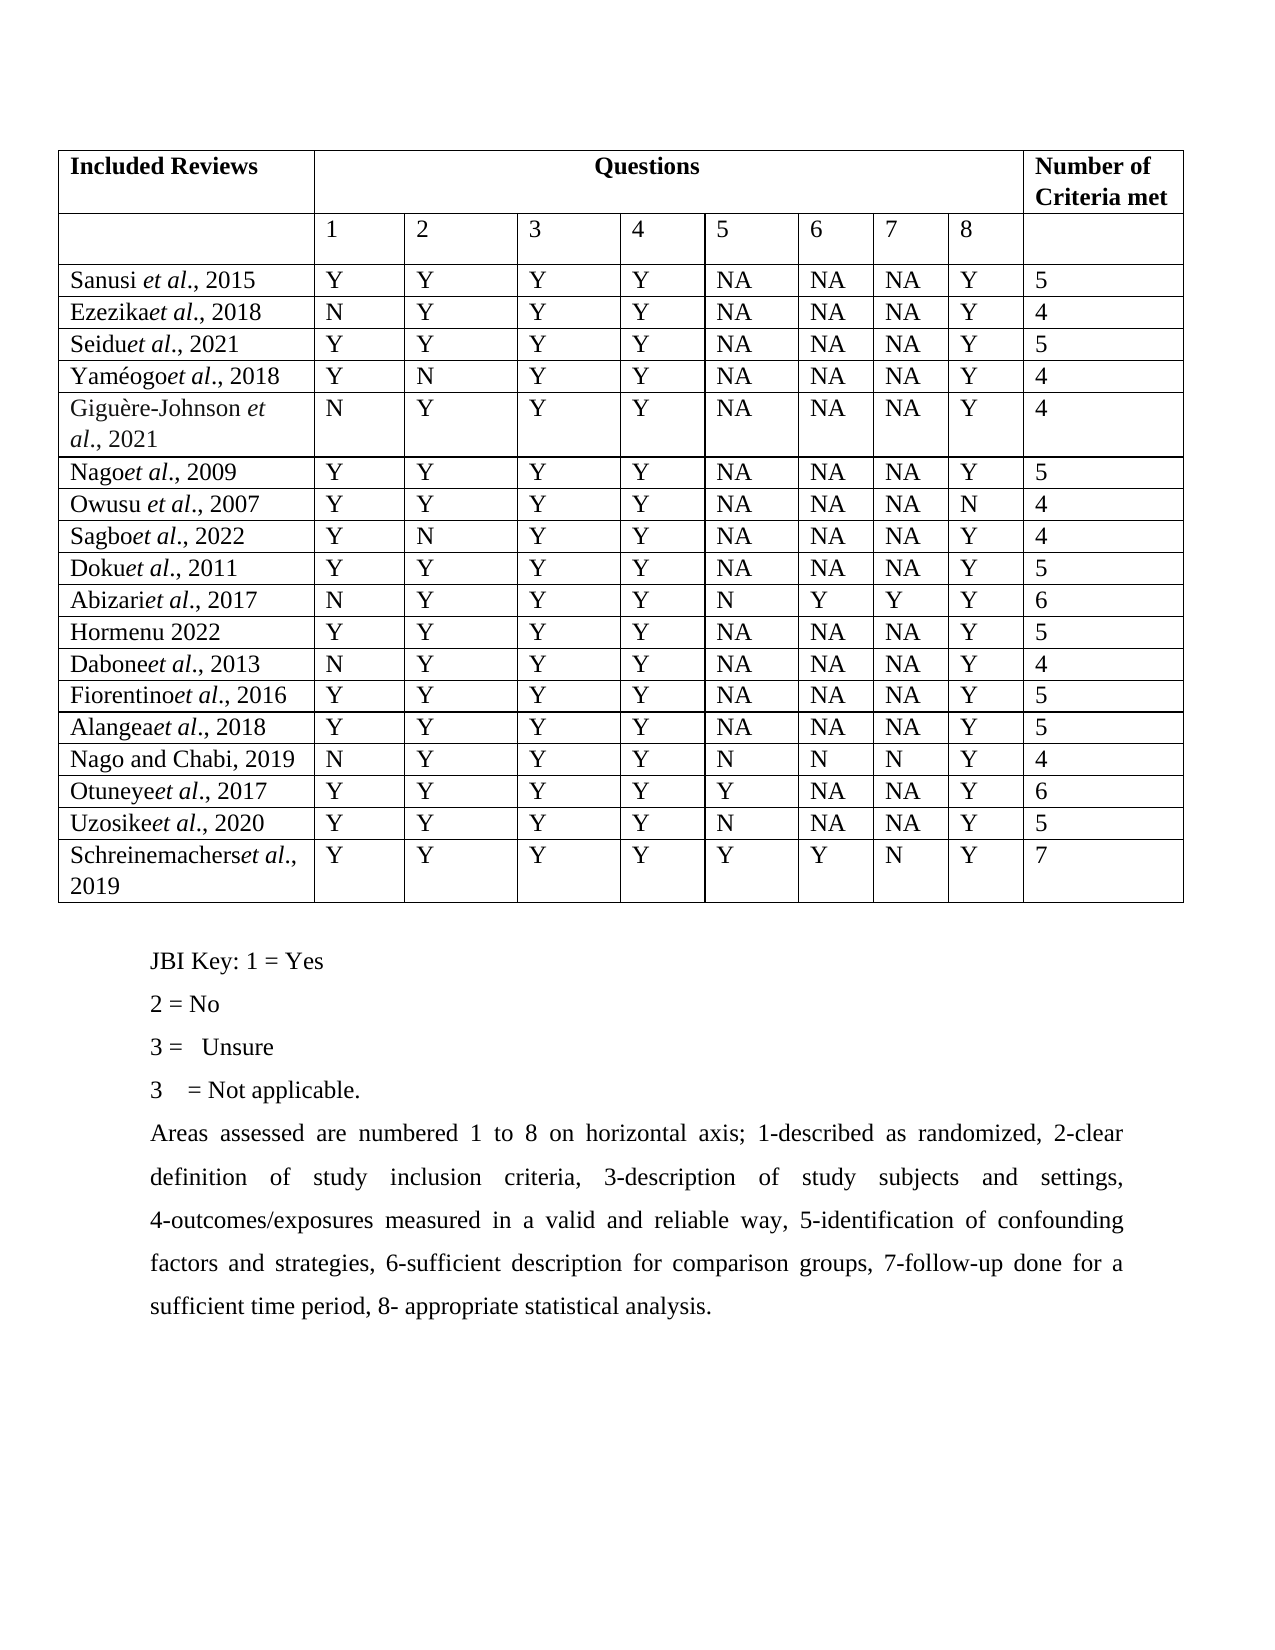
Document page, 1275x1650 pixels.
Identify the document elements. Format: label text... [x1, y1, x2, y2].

table_cell 4 [1024, 297, 1183, 328]
table_cell Y [315, 776, 404, 807]
table_cell Otuneyeet al., 2017 [59, 776, 314, 807]
table_cell Y [315, 458, 404, 488]
table_cell Abizariet al., 2017 [59, 585, 314, 616]
table_cell 8 [949, 214, 1023, 264]
table_cell Y [315, 553, 404, 584]
table_cell Y [315, 713, 404, 743]
table_cell NA [706, 329, 798, 360]
table_cell Y [315, 361, 404, 392]
table_cell Y [621, 265, 704, 296]
table_cell N [315, 585, 404, 616]
table_cell NA [874, 265, 948, 296]
table_cell Y [315, 329, 404, 360]
table_cell Nago and Chabi, 2019 [59, 744, 314, 775]
table_cell Uzosikeet al., 2020 [59, 808, 314, 839]
table_cell Y [518, 361, 620, 392]
table_cell Y [518, 585, 620, 616]
table_cell NA [874, 458, 948, 488]
table_cell Y [949, 808, 1023, 839]
table_cell Y [405, 329, 517, 360]
table_cell Y [949, 521, 1023, 552]
table_cell NA [799, 297, 873, 328]
table_cell 4 [1024, 521, 1183, 552]
table_cell Y [518, 553, 620, 584]
table_cell NA [799, 361, 873, 392]
table_cell N [706, 808, 798, 839]
table_cell N [706, 744, 798, 775]
table_cell Y [405, 808, 517, 839]
table_cell N [315, 297, 404, 328]
table_cell Y [405, 840, 517, 902]
table_cell Y [518, 776, 620, 807]
table_cell NA [799, 553, 873, 584]
table_cell 4 [621, 214, 704, 264]
table_cell Y [405, 681, 517, 711]
table_cell 4 [1024, 744, 1183, 775]
table_cell Y [949, 681, 1023, 711]
table_cell N [405, 521, 517, 552]
table_cell 5 [1024, 265, 1183, 296]
table_cell Y [621, 458, 704, 488]
table_cell Y [518, 840, 620, 902]
table_cell Alangeaet al., 2018 [59, 713, 314, 743]
table_header Questions [315, 151, 1023, 213]
table_cell Y [518, 681, 620, 711]
table_cell N [799, 744, 873, 775]
table_cell 5 [706, 214, 798, 264]
table_cell 2 [405, 214, 517, 264]
table_cell Y [706, 776, 798, 807]
table_cell 6 [1024, 776, 1183, 807]
table_cell 4 [1024, 489, 1183, 520]
table_cell NA [799, 776, 873, 807]
table_header Number of Criteria met [1024, 151, 1183, 213]
table_cell NA [799, 808, 873, 839]
table_cell Y [949, 329, 1023, 360]
table_cell Y [405, 297, 517, 328]
table_cell 5 [1024, 808, 1183, 839]
table_cell Y [405, 585, 517, 616]
table_cell Y [315, 265, 404, 296]
table_cell NA [874, 297, 948, 328]
table_cell Y [518, 265, 620, 296]
table_cell 5 [1024, 617, 1183, 648]
table_cell Y [799, 585, 873, 616]
table_cell Y [518, 808, 620, 839]
text 2 = No [150, 989, 1125, 1018]
table_cell Y [874, 585, 948, 616]
table_cell 3 [518, 214, 620, 264]
table_cell Y [621, 744, 704, 775]
table_cell 4 [1024, 393, 1183, 456]
table_cell NA [706, 265, 798, 296]
table_cell Y [621, 553, 704, 584]
table_cell NA [874, 489, 948, 520]
list = Not applicable. [150, 1075, 1125, 1104]
table_cell 5 [1024, 329, 1183, 360]
table_cell Y [405, 265, 517, 296]
table_cell 4 [1024, 361, 1183, 392]
text JBI Key: 1 = Yes [150, 946, 1125, 975]
table_cell 5 [1024, 458, 1183, 488]
table_cell Ezezikaet al., 2018 [59, 297, 314, 328]
text 3 = Unsure [150, 1032, 1125, 1061]
table_cell Y [518, 744, 620, 775]
table_cell Y [949, 265, 1023, 296]
table_cell NA [706, 521, 798, 552]
table_cell Y [405, 617, 517, 648]
table_cell Y [621, 617, 704, 648]
table_cell NA [706, 617, 798, 648]
table_cell Owusu et al., 2007 [59, 489, 314, 520]
table_cell NA [874, 361, 948, 392]
table_cell Y [315, 808, 404, 839]
table_cell N [315, 649, 404, 679]
table_cell Y [621, 361, 704, 392]
table_cell Y [621, 489, 704, 520]
table_cell NA [799, 681, 873, 711]
table_cell N [315, 393, 404, 456]
table_cell Y [518, 297, 620, 328]
table_cell Seiduet al., 2021 [59, 329, 314, 360]
table_cell Daboneet al., 2013 [59, 649, 314, 679]
table_cell NA [706, 393, 798, 456]
table_cell N [405, 361, 517, 392]
table_cell Y [315, 617, 404, 648]
table_cell 5 [1024, 713, 1183, 743]
table_cell NA [874, 713, 948, 743]
table_cell Y [621, 681, 704, 711]
table_cell Y [621, 713, 704, 743]
table_cell Nagoet al., 2009 [59, 458, 314, 488]
table_cell NA [874, 553, 948, 584]
table_cell NA [706, 649, 798, 679]
table_cell Y [799, 840, 873, 902]
table_cell Y [315, 681, 404, 711]
table_cell N [874, 744, 948, 775]
table_cell NA [799, 713, 873, 743]
table_cell [59, 214, 314, 264]
table_cell 4 [1024, 649, 1183, 679]
table_cell Fiorentinoet al., 2016 [59, 681, 314, 711]
table_cell Y [949, 776, 1023, 807]
table_cell Y [621, 776, 704, 807]
table_cell Y [518, 617, 620, 648]
table_cell Y [315, 840, 404, 902]
table_cell NA [706, 361, 798, 392]
table_cell Y [621, 521, 704, 552]
table_cell 7 [1024, 840, 1183, 902]
table_cell NA [874, 617, 948, 648]
table_cell Y [518, 329, 620, 360]
table_cell Yaméogoet al., 2018 [59, 361, 314, 392]
table_cell N [949, 489, 1023, 520]
table_cell NA [706, 681, 798, 711]
table_cell Y [518, 489, 620, 520]
table_cell Y [518, 393, 620, 456]
table_cell Y [949, 649, 1023, 679]
table_cell Y [315, 521, 404, 552]
table_cell NA [799, 489, 873, 520]
table_cell N [706, 585, 798, 616]
table_cell NA [874, 393, 948, 456]
table_cell Y [518, 649, 620, 679]
table_cell Y [405, 489, 517, 520]
table_cell Sagboet al., 2022 [59, 521, 314, 552]
table_cell NA [799, 521, 873, 552]
table_cell Y [518, 458, 620, 488]
table_cell NA [799, 458, 873, 488]
table_cell NA [799, 617, 873, 648]
table_cell NA [706, 458, 798, 488]
table_cell Y [405, 744, 517, 775]
table_cell Y [405, 649, 517, 679]
table_cell NA [799, 265, 873, 296]
table_cell Y [621, 808, 704, 839]
table_cell Y [949, 585, 1023, 616]
table_cell 6 [1024, 585, 1183, 616]
table_cell Y [621, 297, 704, 328]
table_cell NA [706, 489, 798, 520]
table_cell NA [874, 808, 948, 839]
table_cell 5 [1024, 553, 1183, 584]
table_cell Y [949, 713, 1023, 743]
table_cell 6 [799, 214, 873, 264]
table_cell Y [949, 840, 1023, 902]
table_cell Y [405, 393, 517, 456]
table_cell NA [799, 329, 873, 360]
table_cell Y [949, 361, 1023, 392]
table_cell Y [405, 713, 517, 743]
table_cell NA [874, 681, 948, 711]
table_cell NA [874, 521, 948, 552]
table_cell Y [315, 489, 404, 520]
table_cell Y [621, 393, 704, 456]
table_cell 1 [315, 214, 404, 264]
table_cell Y [621, 329, 704, 360]
table_cell 7 [874, 214, 948, 264]
table_cell Schreinemacherset al., 2019 [59, 840, 314, 902]
table_cell Y [518, 521, 620, 552]
table_cell Y [949, 458, 1023, 488]
table_cell Y [621, 649, 704, 679]
table_cell N [315, 744, 404, 775]
table_cell NA [706, 297, 798, 328]
table_cell N [874, 840, 948, 902]
table_cell Giguère-Johnson et al., 2021 [59, 393, 314, 456]
table_cell NA [799, 393, 873, 456]
table_cell [1024, 214, 1183, 264]
table_cell NA [706, 553, 798, 584]
table_cell NA [874, 649, 948, 679]
table_cell Y [949, 744, 1023, 775]
table_header Included Reviews [59, 151, 314, 213]
table_cell Hormenu 2022 [59, 617, 314, 648]
table_cell NA [799, 649, 873, 679]
table_cell Y [949, 297, 1023, 328]
table_cell NA [874, 776, 948, 807]
table_cell Dokuet al., 2011 [59, 553, 314, 584]
table_cell Y [405, 553, 517, 584]
table_cell Y [949, 617, 1023, 648]
table_cell Y [518, 713, 620, 743]
table_cell Y [949, 553, 1023, 584]
table_cell NA [706, 713, 798, 743]
text Areas assessed are numbered 1 to 8 on horizontal axis; 1-described as randomized, 2-clear definition of study inclusion criteria, 3-description of study subjects and settings, 4-outcomes/exposures measured in a valid and reliable way, 5-identification of confounding factors and strategies, 6-sufficient description for comparison groups, 7-follow-up done for a sufficient time period, 8- appropriate statistical analysis. [150, 1118, 1125, 1320]
table_cell 5 [1024, 681, 1183, 711]
table_cell Y [621, 585, 704, 616]
table_cell Y [405, 458, 517, 488]
table_cell Y [405, 776, 517, 807]
table_cell Sanusi et al., 2015 [59, 265, 314, 296]
table_cell Y [706, 840, 798, 902]
table_cell NA [874, 329, 948, 360]
table_cell Y [949, 393, 1023, 456]
table_cell Y [621, 840, 704, 902]
